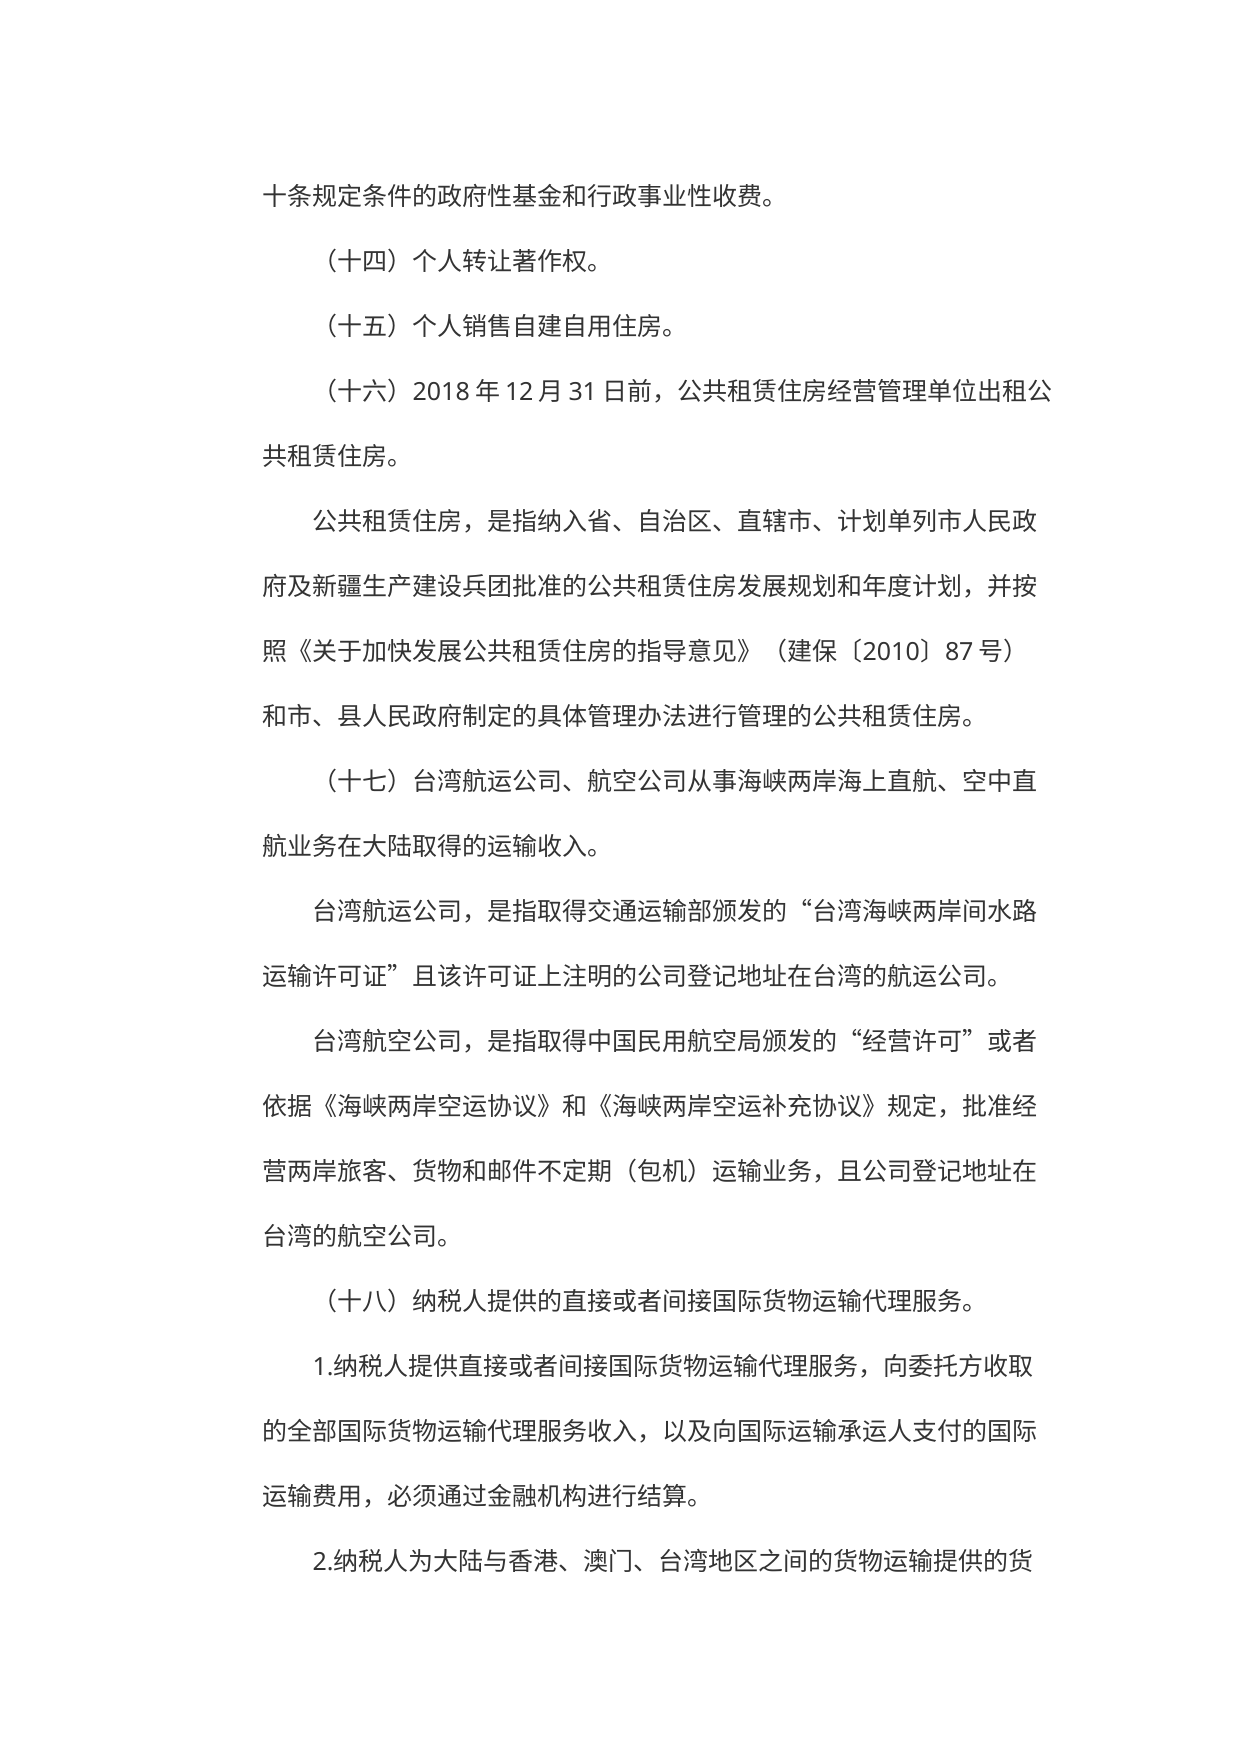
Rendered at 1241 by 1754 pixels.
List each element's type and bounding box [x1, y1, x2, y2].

text [262, 162, 1053, 1592]
